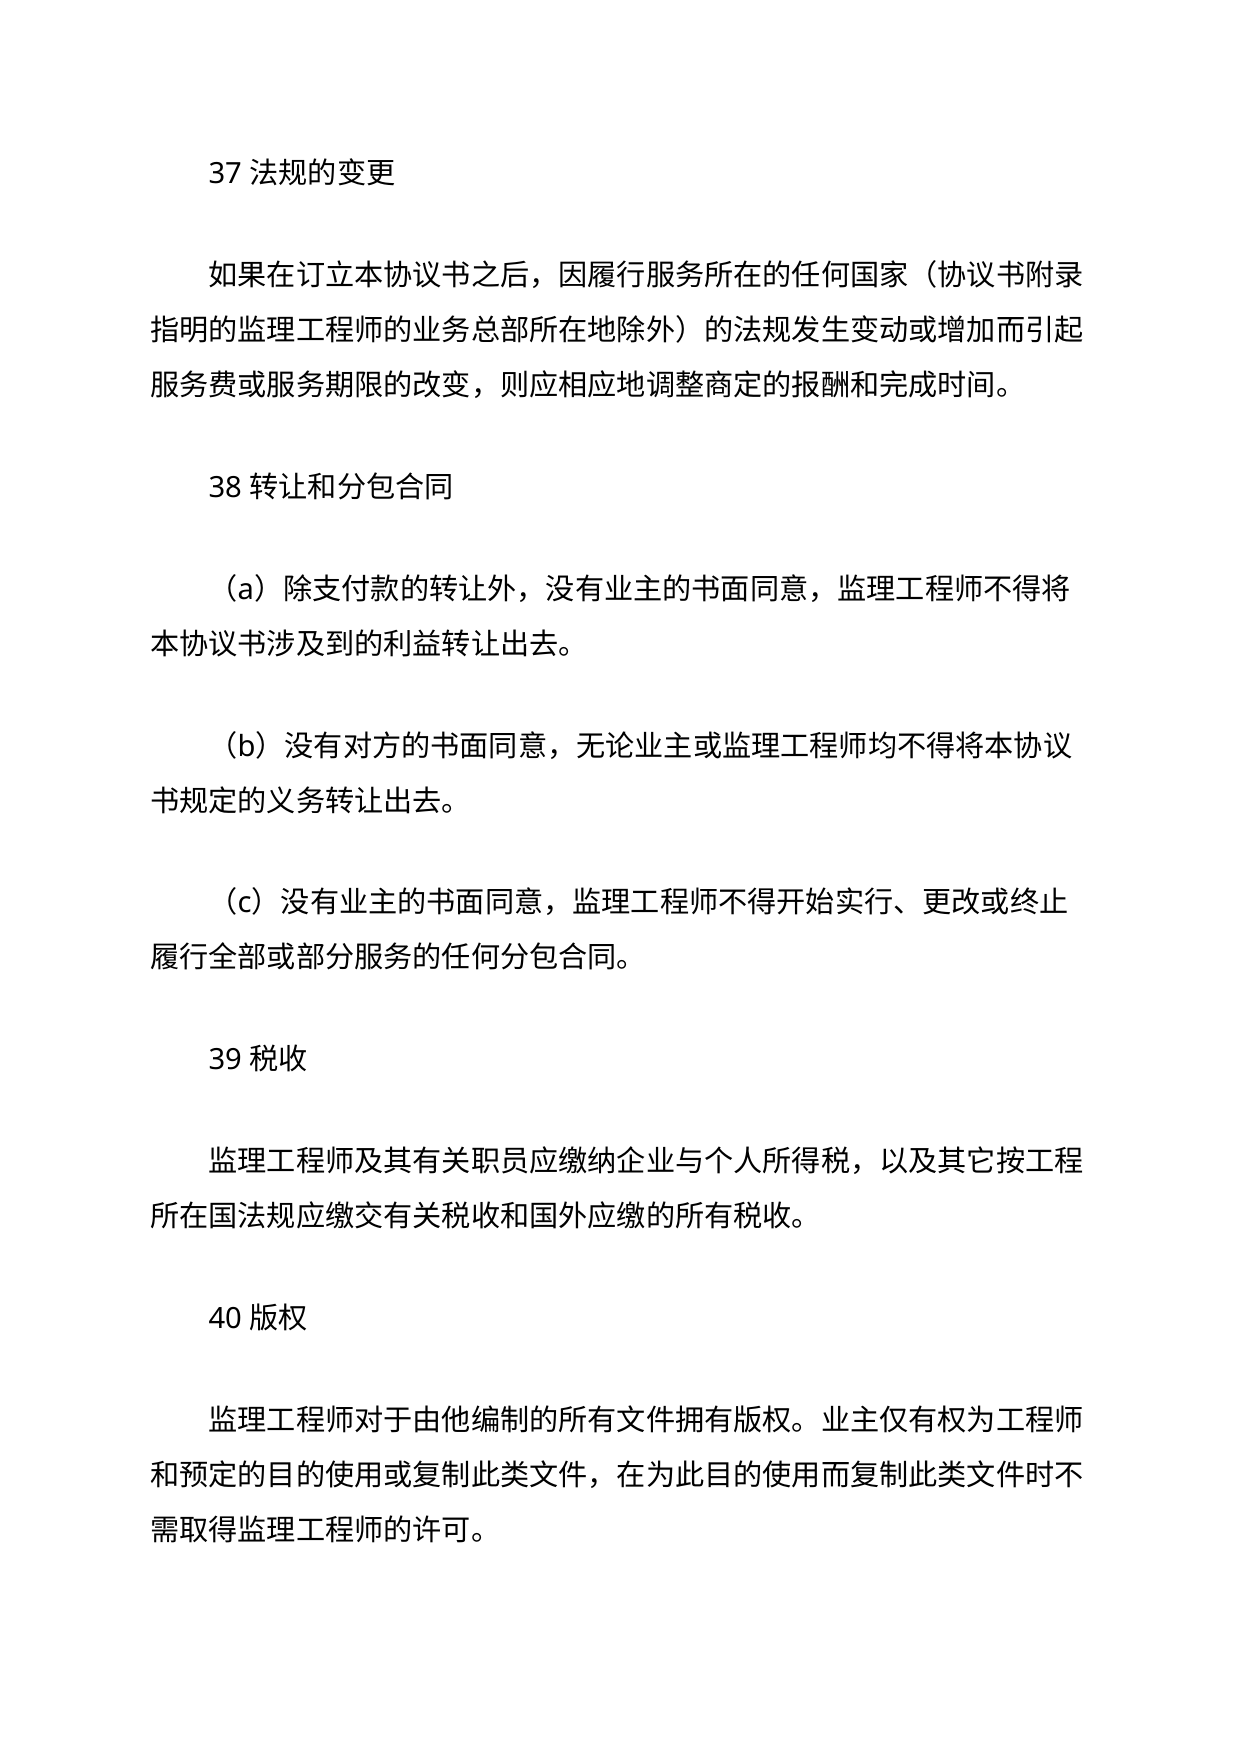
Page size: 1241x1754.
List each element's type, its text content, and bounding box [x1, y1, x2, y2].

text （c）没有业主的书面同意，监理工程师不得开始实行、更改或终止履行全部或部分服务的任何分包合同。 [150, 879, 1090, 976]
text 监理工程师及其有关职员应缴纳企业与个人所得税，以及其它按工程所在国法规应缴交有关税收和国外应缴的所有税收。 [150, 1138, 1090, 1235]
text （b）没有对方的书面同意，无论业主或监理工程师均不得将本协议书规定的义务转让出去。 [150, 722, 1090, 819]
text 37 法规的变更 [150, 150, 1090, 192]
text （a）除支付款的转让外，没有业主的书面同意，监理工程师不得将本协议书涉及到的利益转让出去。 [150, 566, 1090, 663]
text 监理工程师对于由他编制的所有文件拥有版权。业主仅有权为工程师和预定的目的使用或复制此类文件，在为此目的使用而复制此类文件时不需取得监理工程师的许可。 [150, 1396, 1090, 1548]
text 38 转让和分包合同 [150, 463, 1090, 506]
text 39 税收 [150, 1036, 1090, 1078]
text 如果在订立本协议书之后，因履行服务所在的任何国家（协议书附录指明的监理工程师的业务总部所在地除外）的法规发生变动或增加而引起服务费或服务期限的改变，则应相应地调整商定的报酬和完成时间。 [150, 252, 1090, 404]
text 40 版权 [150, 1294, 1090, 1337]
